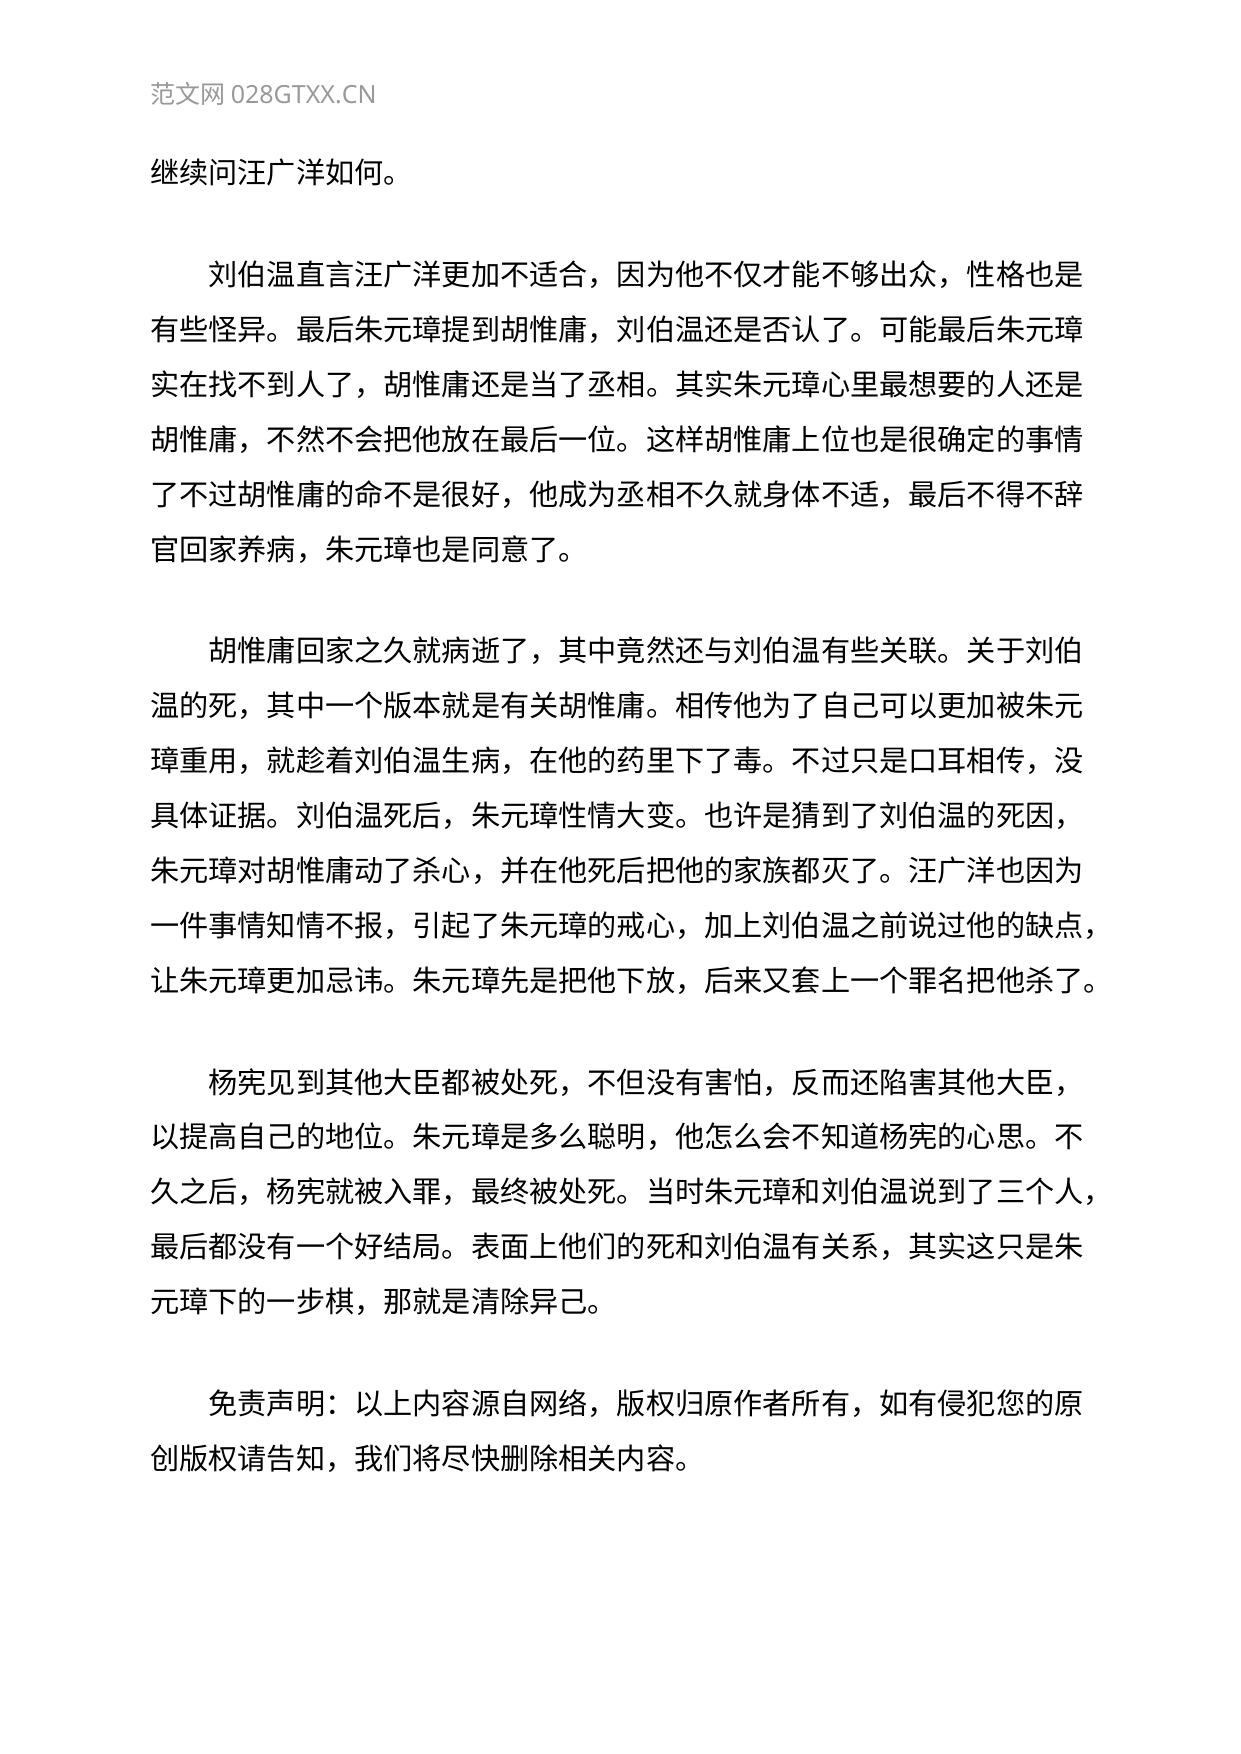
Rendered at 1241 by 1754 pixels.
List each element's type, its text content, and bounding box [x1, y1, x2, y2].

text 免责声明：以上内容源自网络，版权归原作者所有，如有侵犯您的原创版权请告知，我们将尽快删除相关内容。 [150, 1381, 1090, 1478]
text 刘伯温直言汪广洋更加不适合，因为他不仅才能不够出众，性格也是有些怪异。最后朱元璋提到胡惟庸，刘伯温还是否认了。可能最后朱元璋实在找不到人了，胡惟庸还是当了丞相。其实朱元璋心里最想要的人还是胡惟庸，不然不会把他放在最后一位。这样胡惟庸上位也是很确定的事情了不过胡惟庸的命不是很好，他成为丞相不久就身体不适，最后不得不辞官回家养病，朱元璋也是同意了。 [150, 252, 1090, 568]
text 胡惟庸回家之久就病逝了，其中竟然还与刘伯温有些关联。关于刘伯温的死，其中一个版本就是有关胡惟庸。相传他为了自己可以更加被朱元璋重用，就趁着刘伯温生病，在他的药里下了毒。不过只是口耳相传，没具体证据。刘伯温死后，朱元璋性情大变。也许是猜到了刘伯温的死因，朱元璋对胡惟庸动了杀心，并在他死后把他的家族都灭了。汪广洋也因为一件事情知情不报，引起了朱元璋的戒心，加上刘伯温之前说过他的缺点，让朱元璋更加忌讳。朱元璋先是把他下放，后来又套上一个罪名把他杀了。 [150, 628, 1090, 1000]
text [150, 150, 1090, 192]
text 杨宪见到其他大臣都被处死，不但没有害怕，反而还陷害其他大臣，以提高自己的地位。朱元璋是多么聪明，他怎么会不知道杨宪的心思。不久之后，杨宪就被入罪，最终被处死。当时朱元璋和刘伯温说到了三个人，最后都没有一个好结局。表面上他们的死和刘伯温有关系，其实这只是朱元璋下的一步棋，那就是清除异己。 [150, 1059, 1090, 1321]
